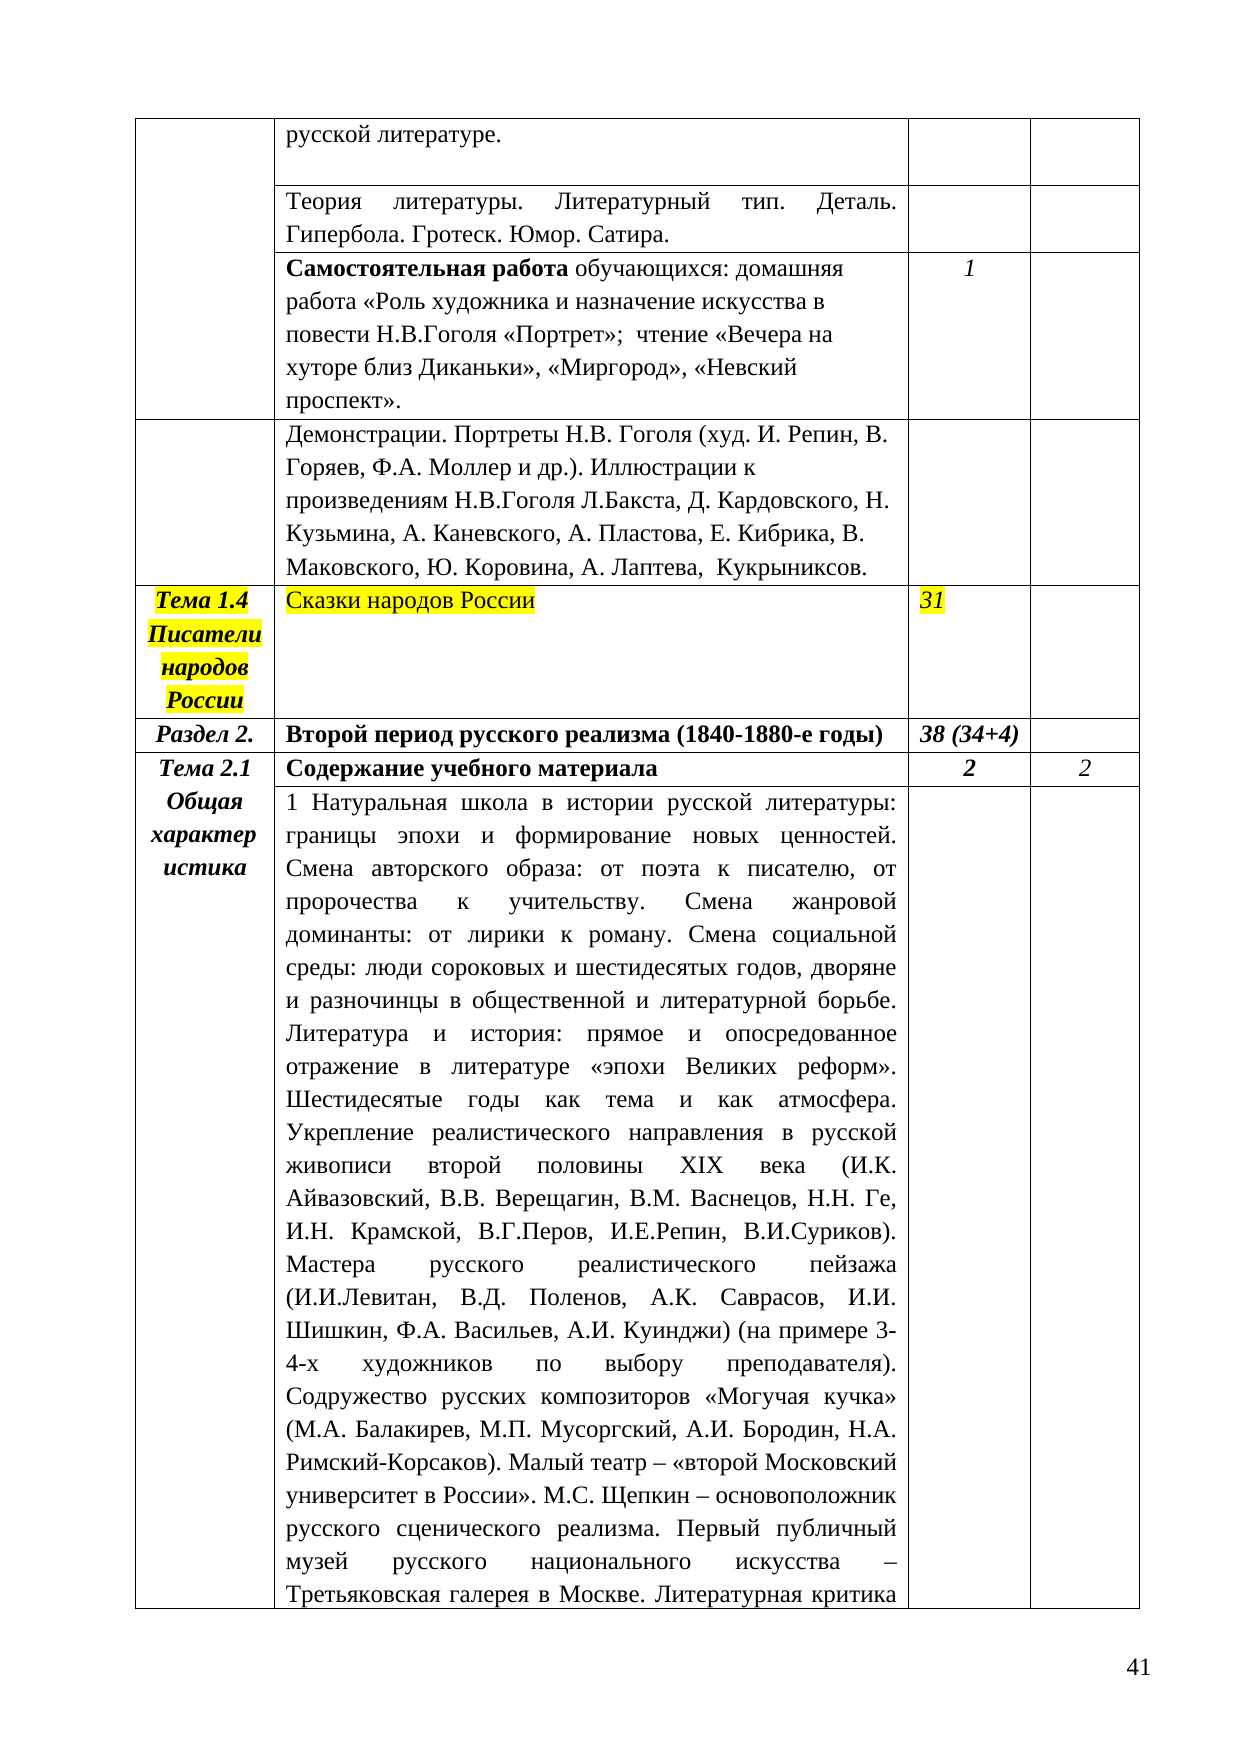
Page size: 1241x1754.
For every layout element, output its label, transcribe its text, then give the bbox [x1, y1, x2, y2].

table_cell [909, 420, 1030, 584]
table_cell Второй период русского реализма (1840-1880-е годы) [275, 719, 908, 752]
table_cell Демонстрации. Портреты Н.В. Гоголя (худ. И. Репин, В. Горяев, Ф.А. Моллер и др.). Иллюстрации к произведениям Н.В.Гоголя Л.Бакста, Д. Кардовского, Н. Кузьмина, А. Каневского, А. Пластова, Е. Кибрика, В. Маковского, Ю. Коровина, А. Лаптева, Кукрыниксов. [275, 420, 908, 584]
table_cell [275, 787, 908, 1608]
table_cell [909, 119, 1030, 185]
table_cell [136, 420, 274, 584]
table_cell Самостоятельная работа обучающихся: домашняя работа «Роль художника и назначение искусства в повести Н.В.Гоголя «Портрет»; чтение «Вечера на хуторе близ Диканьки», «Миргород», «Невский проспект». [275, 253, 908, 418]
table_cell [1031, 586, 1139, 718]
table_cell [1031, 186, 1139, 252]
table_cell 31 [909, 586, 1030, 718]
table_cell Тема 1.4 Писатели народов России [136, 586, 274, 718]
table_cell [275, 119, 908, 185]
table_cell 2 [909, 753, 1030, 786]
table_cell [909, 186, 1030, 252]
table_cell 38 (34+4) [909, 719, 1030, 752]
table_cell Теория литературы. Литературный тип. Деталь. Гипербола. Гротеск. Юмор. Сатира. [275, 186, 908, 252]
table_cell Раздел 2. [136, 719, 274, 752]
table_cell [1031, 119, 1139, 185]
table_cell Тема 2.1 Общая характеристика [136, 753, 274, 1608]
table_cell Содержание учебного материала [275, 753, 908, 786]
table_cell [1031, 787, 1139, 1608]
table_cell 2 [1031, 753, 1139, 786]
table_cell 1 [909, 253, 1030, 418]
table_cell [1031, 253, 1139, 418]
table_cell Сказки народов России [275, 586, 908, 718]
table_cell [1031, 420, 1139, 584]
table_cell [1031, 719, 1139, 752]
table_cell [909, 787, 1030, 1608]
